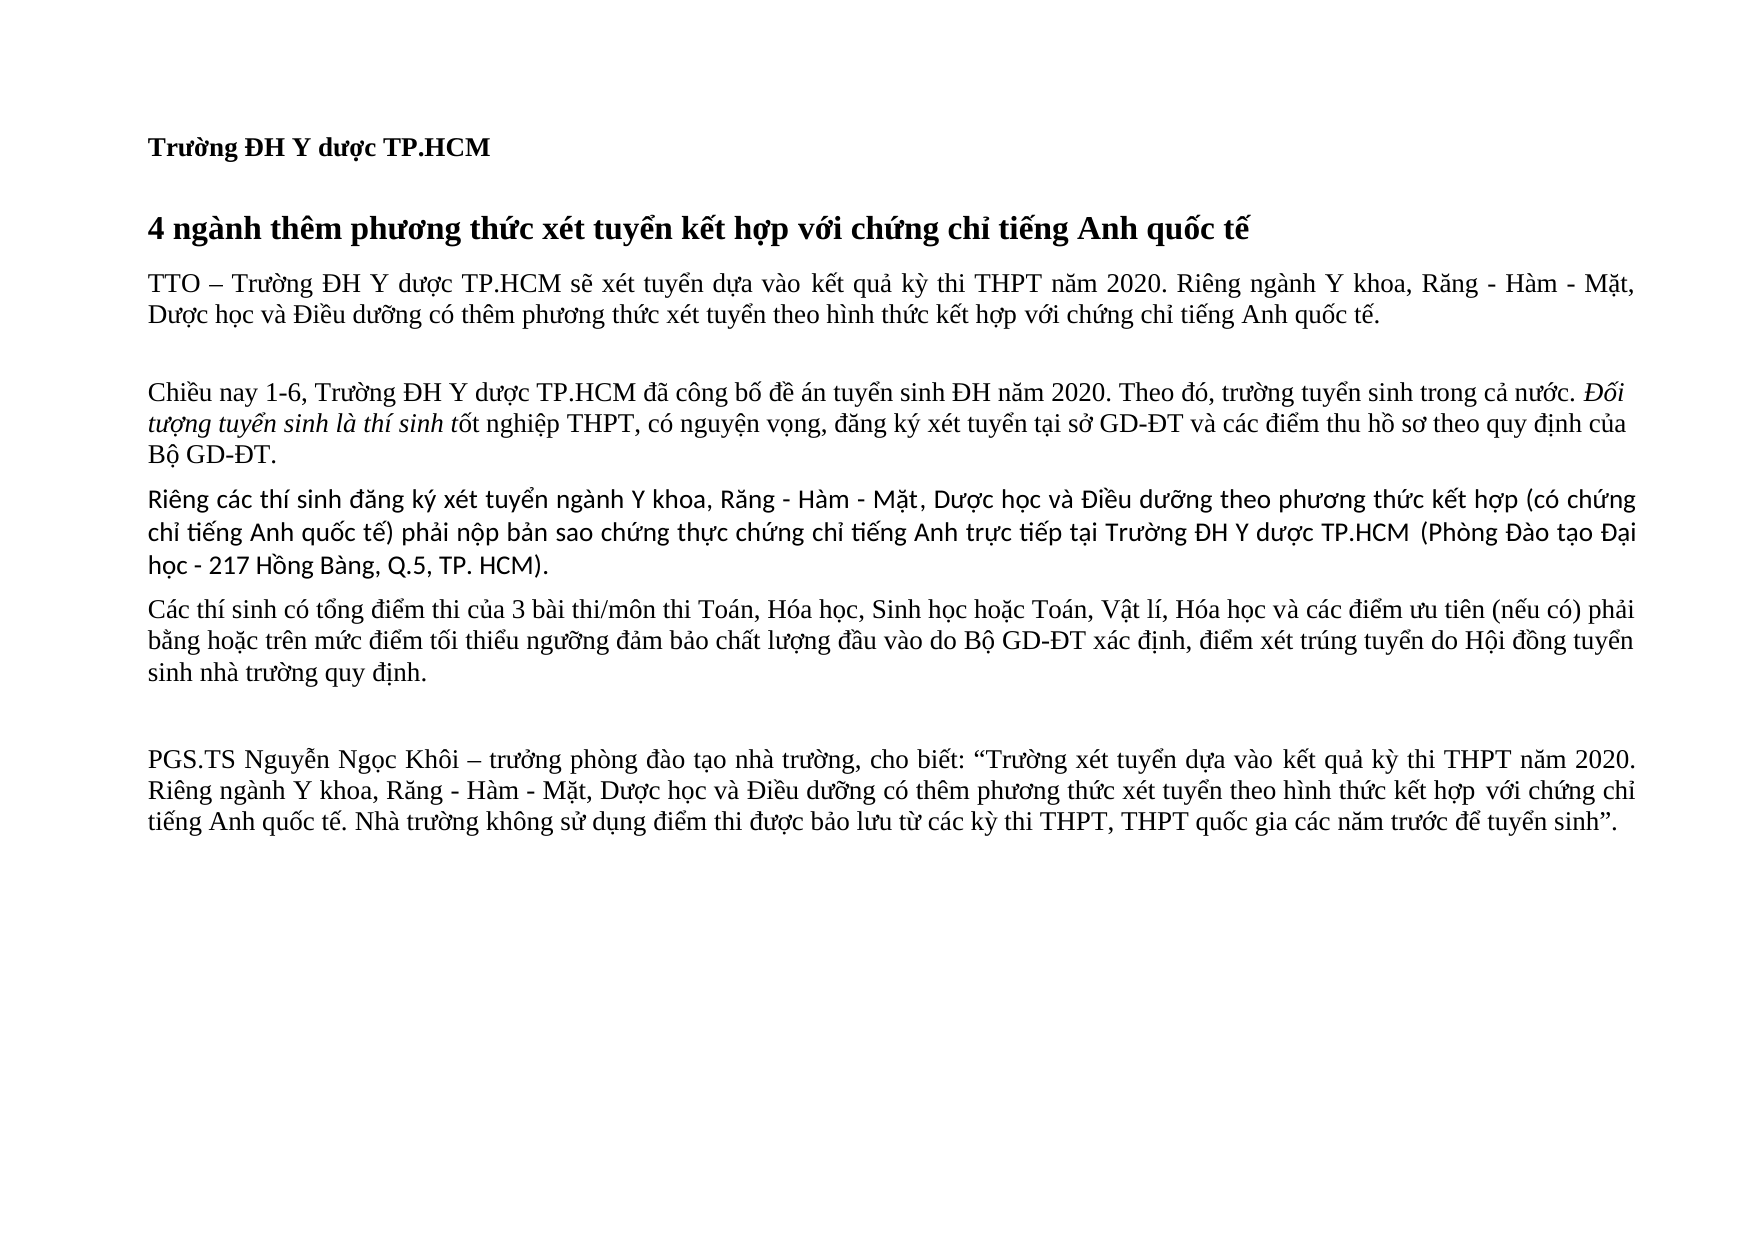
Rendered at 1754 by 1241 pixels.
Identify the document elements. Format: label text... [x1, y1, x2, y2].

subtitle Các thí sinh có tổng điểm thi của 3 bài thi/môn thi Toán, Hóa học, Sinh học hoặc Toán, Vật lí, Hóa học và các điểm ưu tiên (nếu có) phải bằng hoặc trên mức điểm tối thiểu ngưỡng đảm bảo chất lượng đầu vào do Bộ GD-ĐT xác định, điểm xét trúng tuyển do Hội đồng tuyển sinh nhà trường quy định. [148, 593, 1636, 687]
subtitle Trường ĐH Y dược TP.HCM [148, 131, 1636, 162]
text 4 ngành thêm phương thức xét tuyển kết hợp với chứng chỉ tiếng Anh quốc tế [148, 209, 1636, 247]
subtitle TTO – Trường ĐH Y dược TP.HCM sẽ xét tuyển dựa vào kết quả kỳ thi THPT năm 2020. Riêng ngành Y khoa, Răng - Hàm - Mặt, Dược học và Điều dưỡng có thêm phương thức xét tuyển theo hình thức kết hợp với chứng chỉ tiếng Anh quốc tế. [148, 267, 1636, 329]
subtitle PGS.TS Nguyễn Ngọc Khôi – trưởng phòng đào tạo nhà trường, cho biết: “Trường xét tuyển dựa vào kết quả kỳ thi THPT năm 2020. Riêng ngành Y khoa, Răng - Hàm - Mặt, Dược học và Điều dưỡng có thêm phương thức xét tuyển theo hình thức kết hợp với chứng chỉ tiếng Anh quốc tế. Nhà trường không sử dụng điểm thi được bảo lưu từ các kỳ thi THPT, THPT quốc gia các năm trước để tuyển sinh”. [148, 743, 1636, 836]
text Riêng các thí sinh đăng ký xét tuyển ngành Y khoa, Răng - Hàm - Mặt, Dược học và Điều dưỡng theo phương thức kết hợp (có chứng chỉ tiếng Anh quốc tế) phải nộp bản sao chứng thực chứng chỉ tiếng Anh trực tiếp tại Trường ĐH Y dược TP.HCM (Phòng Đào tạo Đại học - 217 Hồng Bàng, Q.5, TP. HCM). [148, 482, 1637, 581]
text Chiều nay 1-6, Trường ĐH Y dược TP.HCM đã công bố đề án tuyển sinh ĐH năm 2020. Theo đó, trường tuyển sinh trong cả nước. Đối tượng tuyển sinh là thí sinh tốt nghiệp THPT, có nguyện vọng, đăng ký xét tuyển tại sở GD-ĐT và các điểm thu hồ sơ theo quy định của Bộ GD-ĐT. [148, 376, 1637, 469]
